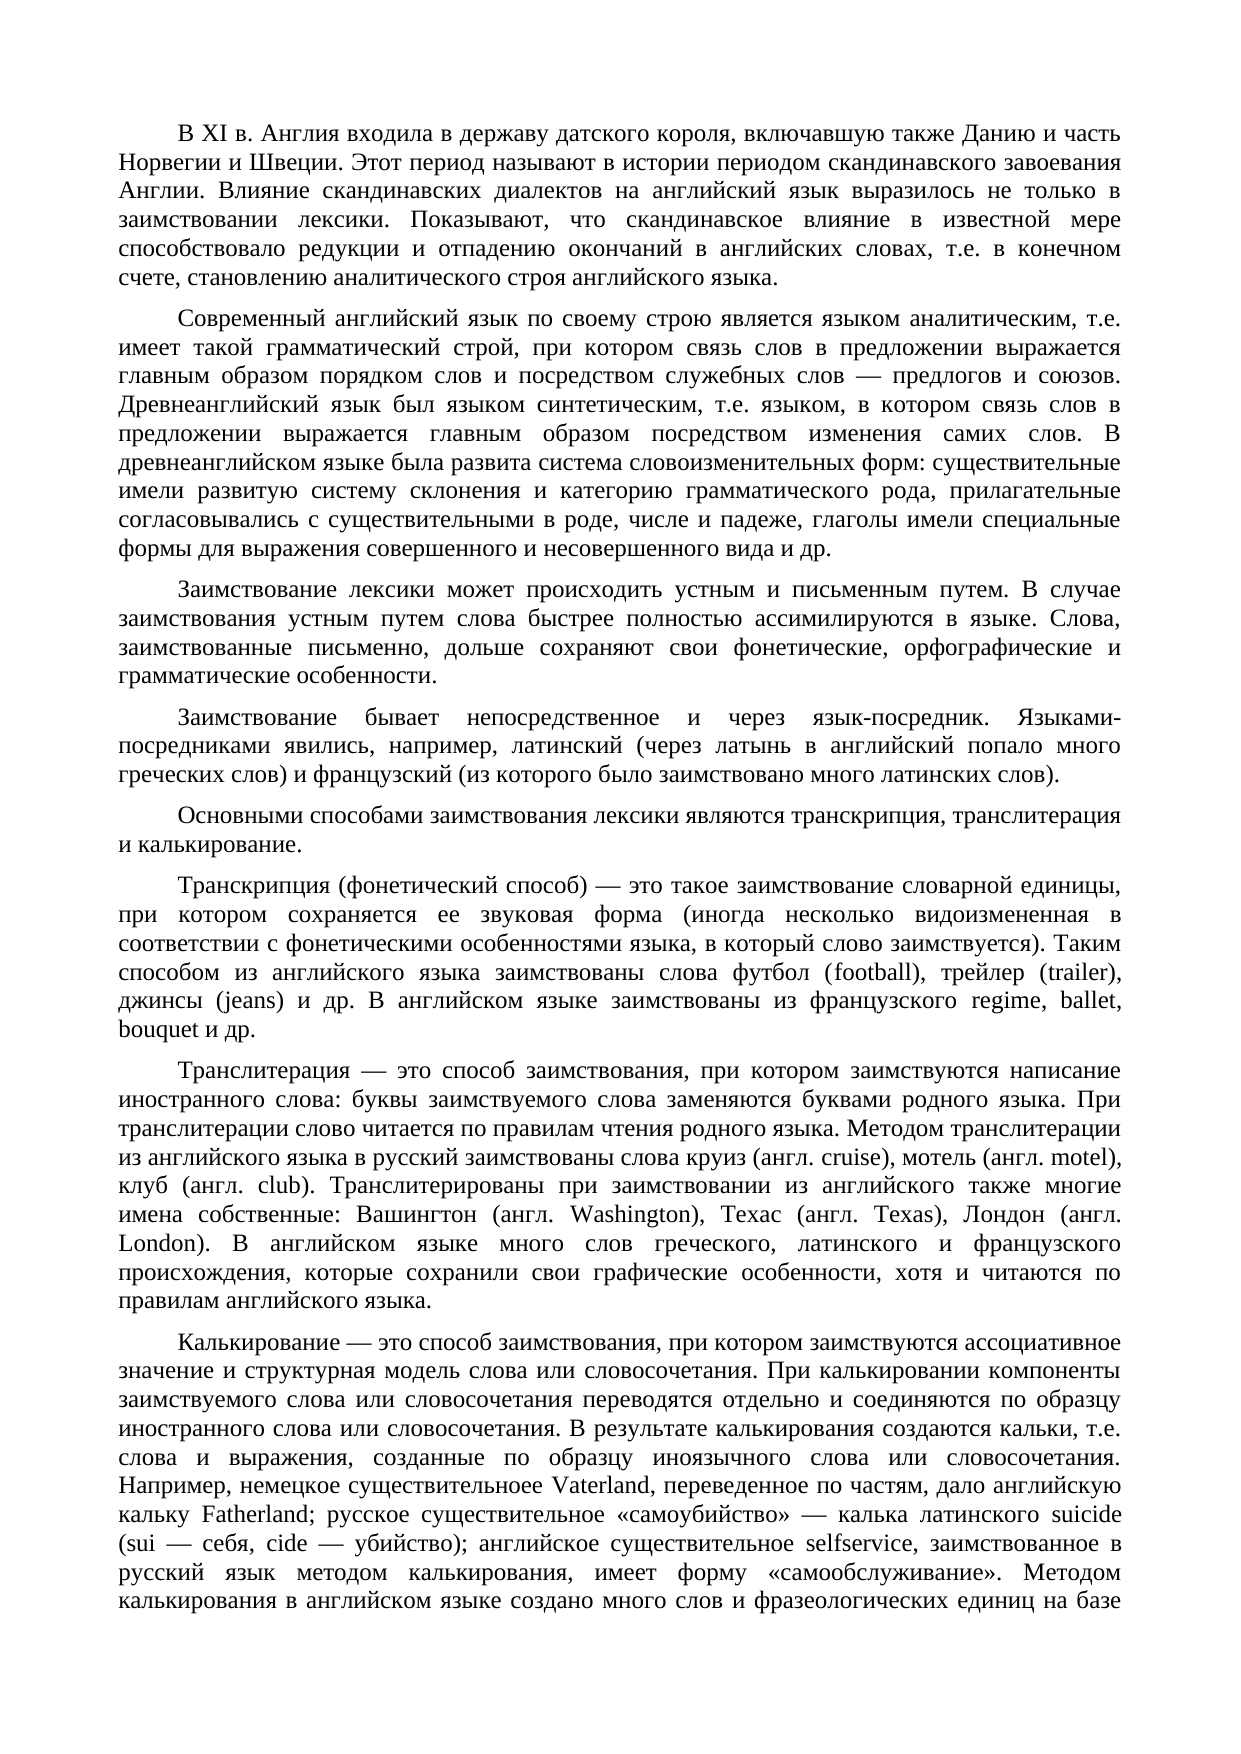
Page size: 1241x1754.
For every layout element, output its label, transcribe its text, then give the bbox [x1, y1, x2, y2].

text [118, 1327, 1122, 1614]
text Основными способами заимствования лексики являются транскрипция, транслитерация и калькирование. [118, 801, 1122, 858]
text Транслитерация — это способ заимствования, при котором заимствуются написание иностранного слова: буквы заимствуемого слова заменяются буквами родного языка. При транслитерации слово читается по правилам чтения родного языка. Методом транслитерации из английского языка в русский заимствованы слова круиз (англ. cruise), мотель (англ. motel), клуб (англ. club). Транслитерированы при заимствовании из английского также многие имена собственные: Вашингтон (англ. Washington), Техас (англ. Texas), Лондон (англ. London). В английском языке много слов греческого, латинского и французского происхождения, которые сохранили свои графические особенности, хотя и читаются по правилам английского языка. [118, 1056, 1122, 1314]
text Современный английский язык по своему строю является языком аналитическим, т.е. имеет такой грамматический строй, при котором связь слов в предложении выражается главным образом порядком слов и посредством служебных слов — предлогов и союзов. Древнеанглийский язык был языком синтетическим, т.е. языком, в котором связь слов в предложении выражается главным образом посредством изменения самих слов. В древнеанглийском языке была развита система словоизменительных форм: существительные имели развитую систему склонения и категорию грамматического рода, прилагательные согласовывались с существительными в роде, числе и падеже, глаголы имели специальные формы для выражения совершенного и несовершенного вида и др. [118, 303, 1122, 562]
text В XI в. Англия входила в державу датского короля, включавшую также Данию и часть Норвегии и Швеции. Этот период называют в истории периодом скандинавского завоевания Англии. Влияние скандинавских диалектов на английский язык выразилось не только в заимствовании лексики. Показывают, что скандинавское влияние в известной мере способствовало редукции и отпадению окончаний в английских словах, т.е. в конечном счете, становлению аналитического строя английского языка. [118, 118, 1122, 291]
text Транскрипция (фонетический способ) — это такое заимствование словарной единицы, при котором сохраняется ее звуковая форма (иногда несколько видоизмененная в соответствии с фонетическими особенностями языка, в который слово заимствуется). Таким способом из английского языка заимствованы слова футбол (football), трейлер (trailer), джинсы (jeans) и др. В английском языке заимствованы из французского regime, ballet, bouquet и др. [118, 871, 1122, 1043]
text Заимствование бывает непосредственное и через язык-посредник. Языками-посредниками явились, например, латинский (через латынь в английский попало много греческих слов) и французский (из которого было заимствовано много латинских слов). [118, 702, 1122, 788]
text Заимствование лексики может происходить устным и письменным путем. В случае заимствования устным путем слова быстрее полностью ассимилируются в языке. Слова, заимствованные письменно, дольше сохраняют свои фонетические, орфографические и грамматические особенности. [118, 574, 1122, 689]
